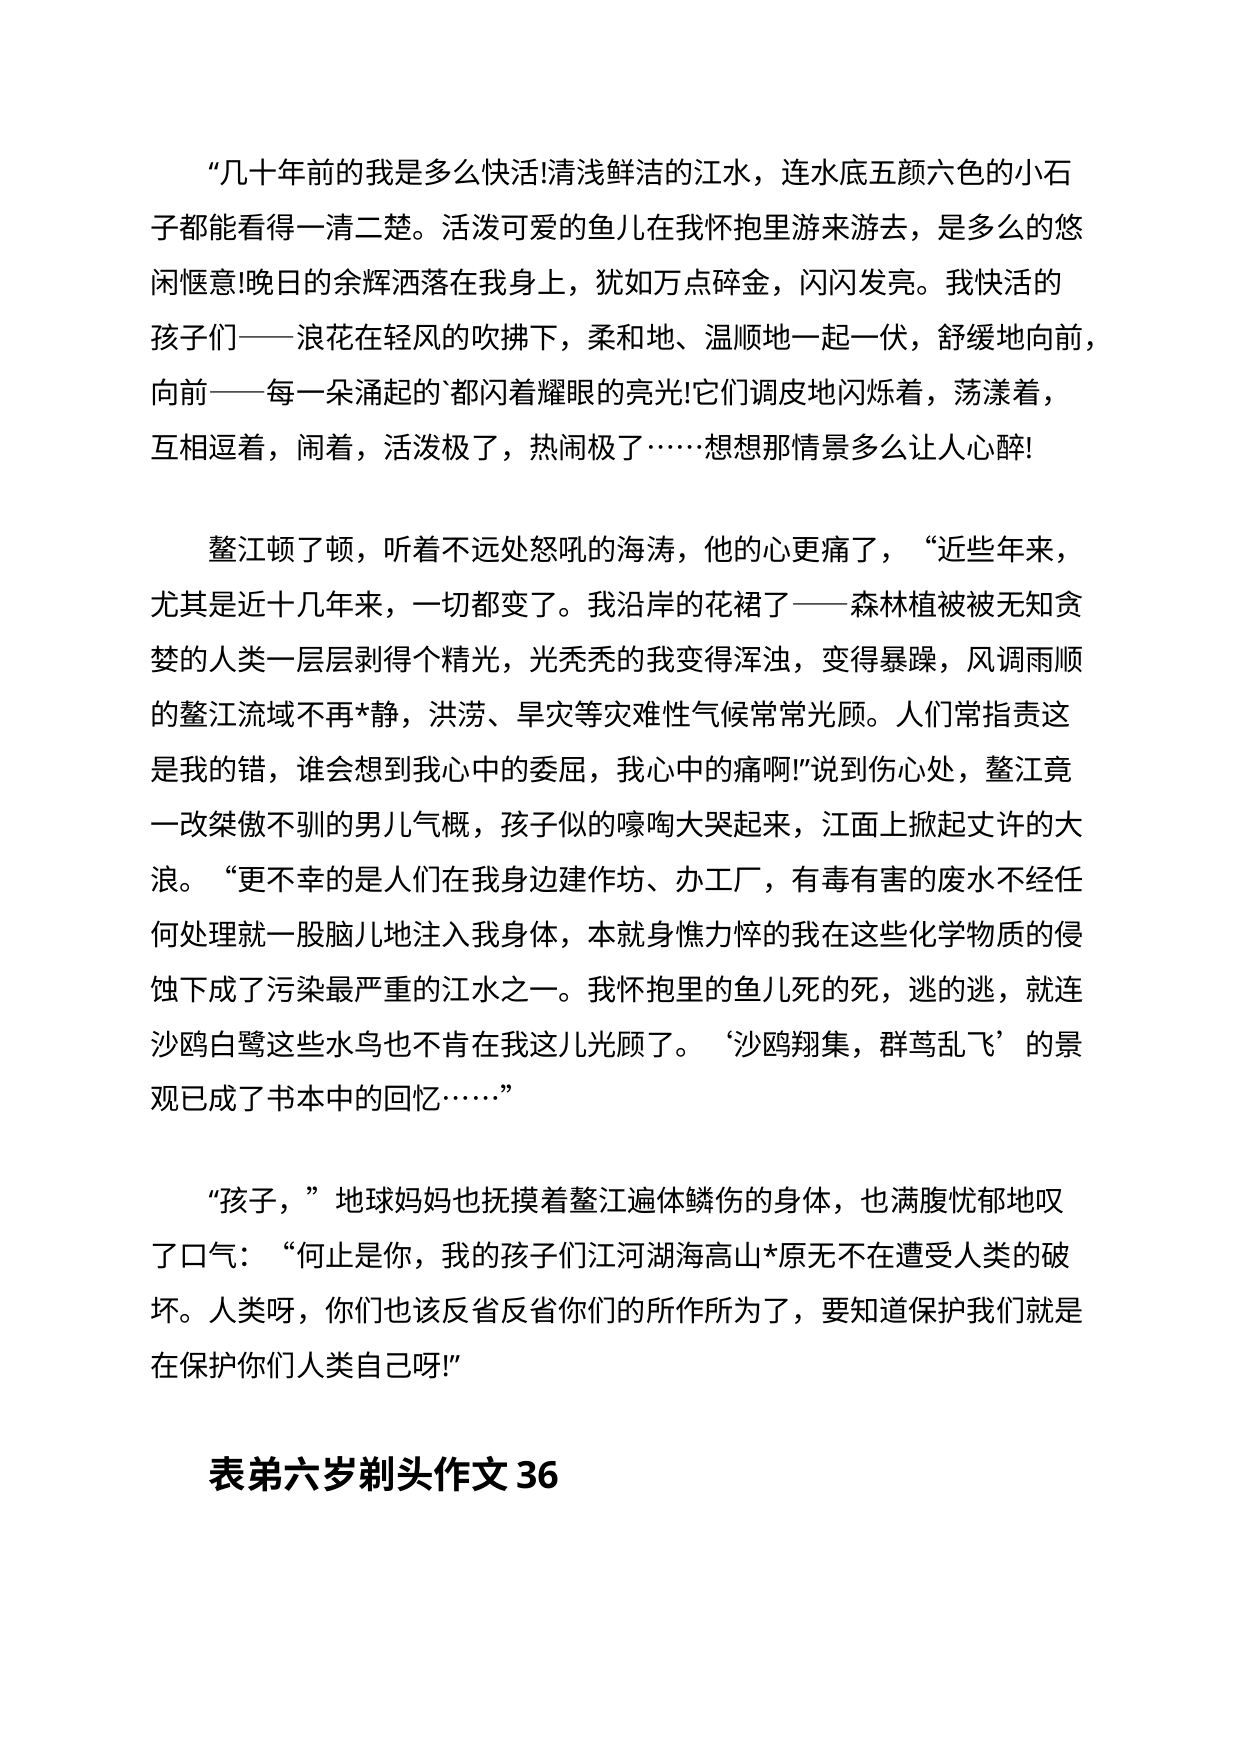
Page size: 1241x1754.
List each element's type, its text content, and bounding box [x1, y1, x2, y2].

text 表弟六岁剃头作文36 [150, 1444, 1090, 1499]
text 鳌江顿了顿，听着不远处怒吼的海涛，他的心更痛了，“近些年来，尤其是近十几年来，一切都变了。我沿岸的花裙了——森林植被被无知贪婪的人类一层层剥得个精光，光秃秃的我变得浑浊，变得暴躁，风调雨顺的鳌江流域不再*静，洪涝、旱灾等灾难性气候常常光顾。人们常指责这是我的错，谁会想到我心中的委屈，我心中的痛啊!”说到伤心处，鳌江竟一改桀傲不驯的男儿气概，孩子似的嚎啕大哭起来，江面上掀起丈许的大浪。“更不幸的是人们在我身边建作坊、办工厂，有毒有害的废水不经任何处理就一股脑儿地注入我身体，本就身憔力悴的我在这些化学物质的侵蚀下成了污染最严重的江水之一。我怀抱里的鱼儿死的死，逃的逃，就连沙鸥白鹭这些水鸟也不肯在我这儿光顾了。‘沙鸥翔集，群茑乱飞’的景观已成了书本中的回忆……” [150, 527, 1090, 1118]
text “孩子，”地球妈妈也抚摸着鳌江遍体鳞伤的身体，也满腹忧郁地叹了口气：“何止是你，我的孩子们江河湖海高山*原无不在遭受人类的破坏。人类呀，你们也该反省反省你们的所作所为了，要知道保护我们就是在保护你们人类自己呀!” [150, 1178, 1090, 1385]
text “几十年前的我是多么快活!清浅鲜洁的江水，连水底五颜六色的小石子都能看得一清二楚。活泼可爱的鱼儿在我怀抱里游来游去，是多么的悠闲惬意!晚日的余辉洒落在我身上，犹如万点碎金，闪闪发亮。我快活的孩子们——浪花在轻风的吹拂下，柔和地、温顺地一起一伏，舒缓地向前，向前——每一朵涌起的`都闪着耀眼的亮光!它们调皮地闪烁着，荡漾着，互相逗着，闹着，活泼极了，热闹极了……想想那情景多么让人心醉! [150, 150, 1090, 467]
